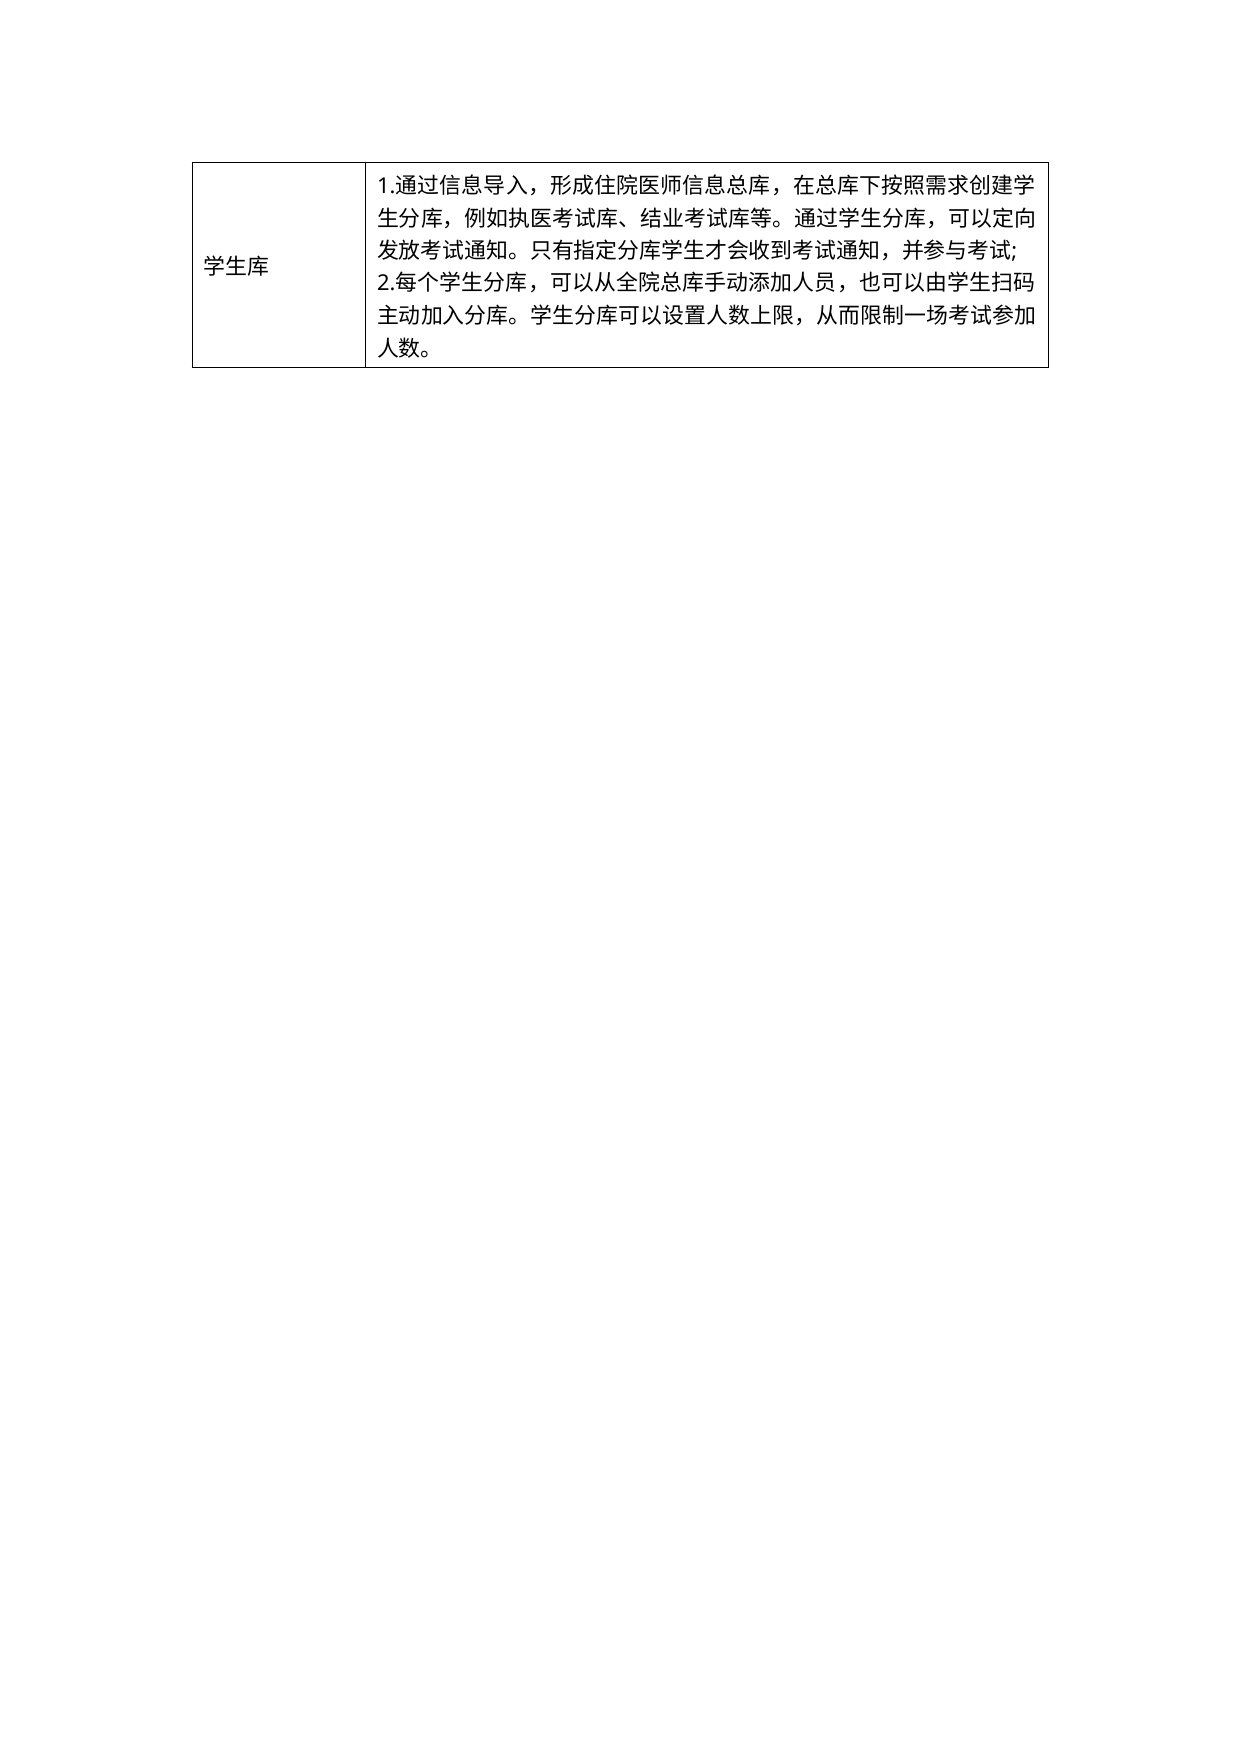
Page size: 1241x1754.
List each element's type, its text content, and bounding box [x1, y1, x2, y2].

table_cell 学生库 [193, 163, 365, 367]
table_cell 1.通过信息导入，形成住院医师信息总库，在总库下按照需求创建学生分库，例如执医考试库、结业考试库等。通过学生分库，可以定向发放考试通知。只有指定分库学生才会收到考试通知，并参与考试; 2.每个学生分库，可以从全院总库手动添加人员，也可以由学生扫码主动加入分库。学生分库可以设置人数上限，从而限制一场考试参加人数。 [366, 163, 1048, 367]
